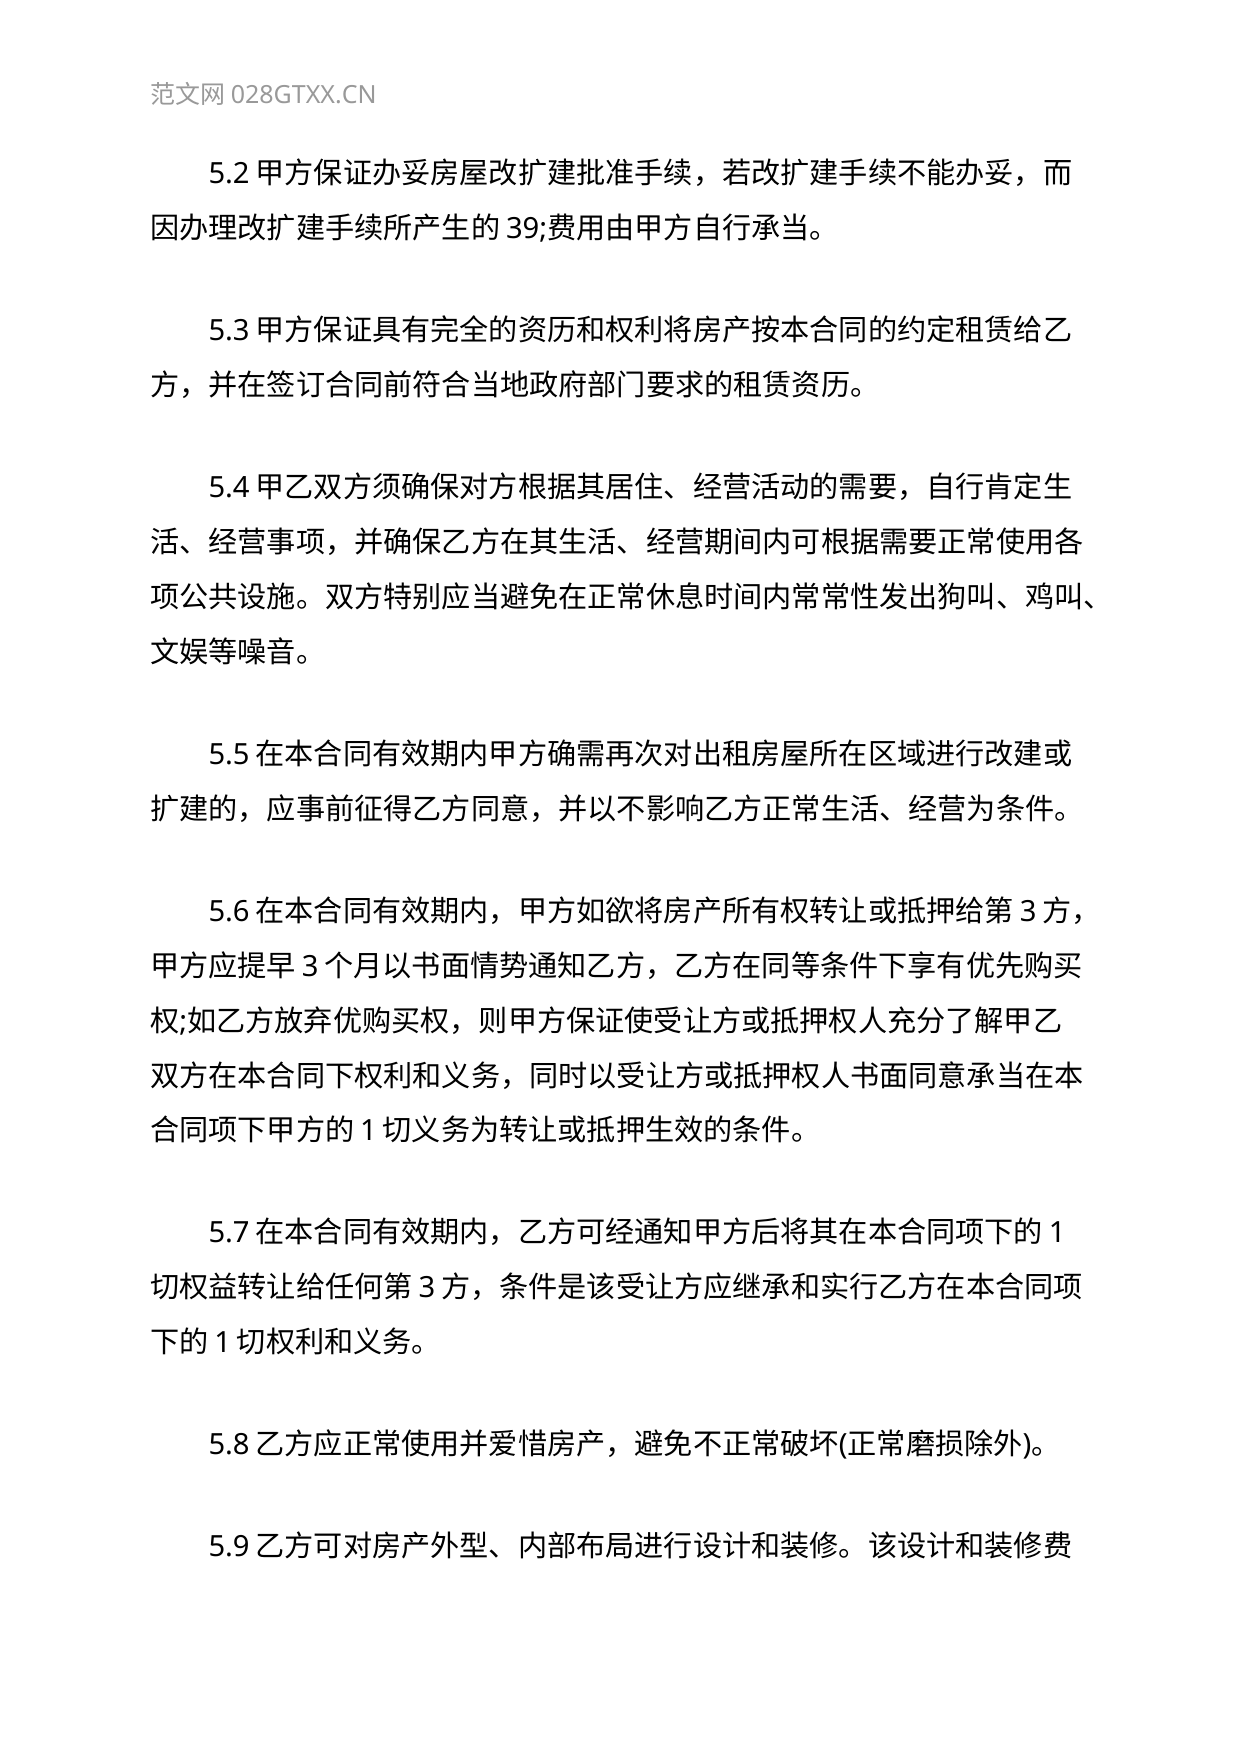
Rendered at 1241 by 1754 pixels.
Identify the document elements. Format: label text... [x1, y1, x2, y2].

text 5.4甲乙双方须确保对方根据其居住、经营活动的需要，自行肯定生活、经营事项，并确保乙方在其生活、经营期间内可根据需要正常使用各项公共设施。双方特别应当避免在正常休息时间内常常性发出狗叫、鸡叫、文娱等噪音。 [150, 464, 1090, 671]
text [150, 1523, 1090, 1565]
text 5.7在本合同有效期内，乙方可经通知甲方后将其在本合同项下的1切权益转让给任何第3方，条件是该受让方应继承和实行乙方在本合同项下的1切权利和义务。 [150, 1209, 1090, 1361]
text 5.8乙方应正常使用并爱惜房产，避免不正常破坏(正常磨损除外)。 [150, 1421, 1090, 1463]
text 5.6在本合同有效期内，甲方如欲将房产所有权转让或抵押给第3方，甲方应提早3个月以书面情势通知乙方，乙方在同等条件下享有优先购买权;如乙方放弃优购买权，则甲方保证使受让方或抵押权人充分了解甲乙双方在本合同下权利和义务，同时以受让方或抵押权人书面同意承当在本合同项下甲方的1切义务为转让或抵押生效的条件。 [150, 887, 1090, 1149]
text 5.5在本合同有效期内甲方确需再次对出租房屋所在区域进行改建或扩建的，应事前征得乙方同意，并以不影响乙方正常生活、经营为条件。 [150, 730, 1090, 828]
text 5.2甲方保证办妥房屋改扩建批准手续，若改扩建手续不能办妥，而因办理改扩建手续所产生的39;费用由甲方自行承当。 [150, 150, 1090, 247]
text 5.3甲方保证具有完全的资历和权利将房产按本合同的约定租赁给乙方，并在签订合同前符合当地政府部门要求的租赁资历。 [150, 307, 1090, 404]
